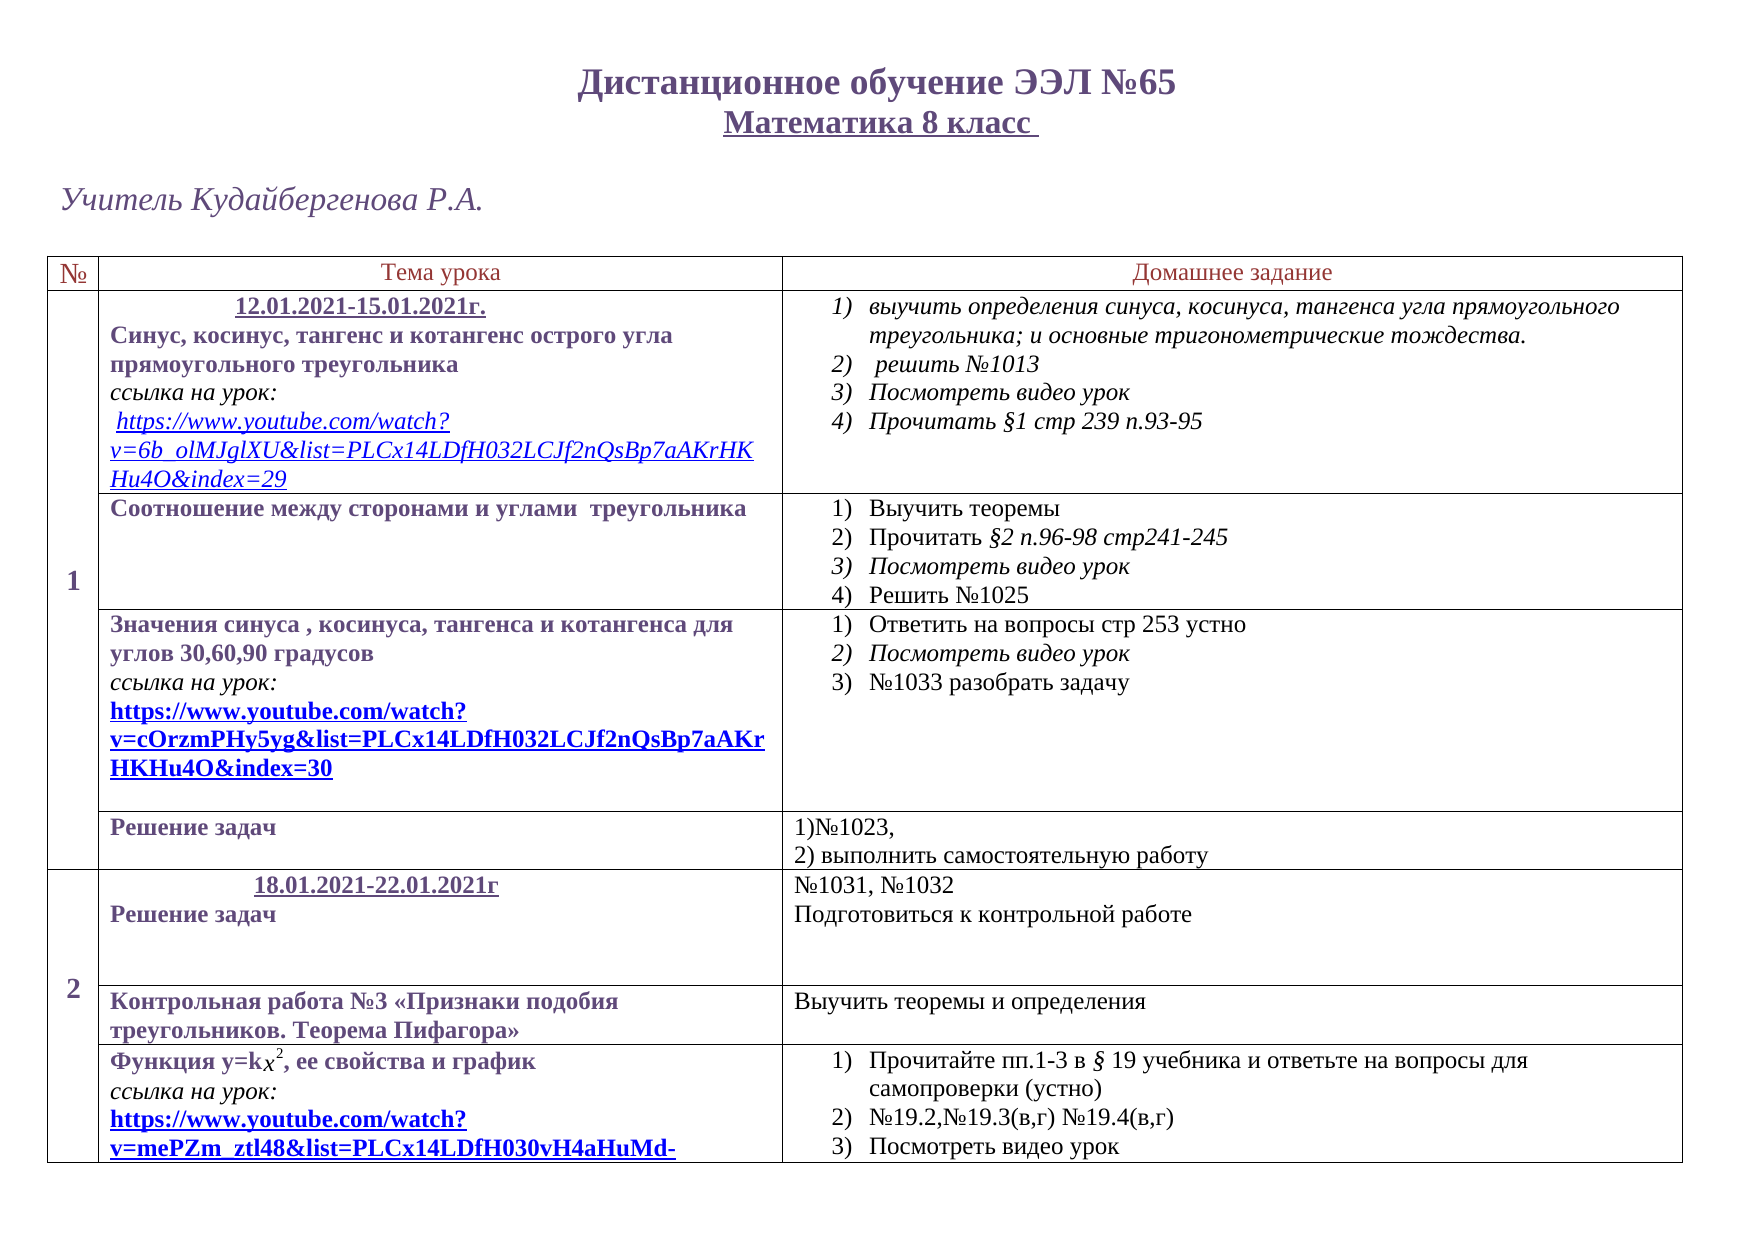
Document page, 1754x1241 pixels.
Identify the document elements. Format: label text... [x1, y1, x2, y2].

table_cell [783, 1045, 1682, 1162]
table_cell Выучить теоремы и определения [783, 986, 1682, 1044]
table_cell Значения синуса , косинуса, тангенса и котангенса для углов 30,60,90 градусов ссылка на урок: https://www.youtube.com/watch?v=cOrzmPHy5yg&list=PLCx14LDfH032LCJf2nQsBp7aAKrHKHu4O&index=30 [99, 610, 782, 811]
table_cell №1031, №1032 Подготовиться к контрольной работе [783, 870, 1682, 985]
table_cell 1 [48, 291, 98, 869]
table_cell Контрольная работа №3 «Признаки подобия треугольников. Теорема Пифагора» [99, 986, 782, 1044]
table_cell 12.01.2021-15.01.2021г. Синус, косинус, тангенс и котангенс острого угла прямоугольного треугольника ссылка на урок: https://www.youtube.com/watch?v=6b_olMJglXU&list=PLCx14LDfH032LCJf2nQsBp7aAKrHKHu4O&index=29 [99, 291, 782, 492]
table_header Тема урока [99, 257, 782, 290]
table_cell 1)№1023, 2) выполнить самостоятельную работу [783, 812, 1682, 869]
table_cell Ответить на вопросы стр 253 устно Посмотреть видео урок №1033 разобрать задачу [783, 610, 1682, 811]
table_cell Решение задач [99, 812, 782, 869]
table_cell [99, 1045, 782, 1162]
text Учитель Кудайбергенова Р.А. [59, 179, 1695, 217]
table_header № [48, 257, 98, 290]
table_cell 2 [48, 870, 98, 1162]
table_cell Соотношение между сторонами и углами треугольника [99, 494, 782, 608]
table_header Домашнее задание [783, 257, 1682, 290]
text Дистанционное обучение ЭЭЛ №65 [59, 59, 1695, 102]
table_cell выучить определения синуса, косинуса, тангенса угла прямоугольного треугольника; и основные тригонометрические тождества. решить №1013 Посмотреть видео урок Прочитать §1 стр 239 п.93-95 [783, 291, 1682, 492]
table_cell 18.01.2021-22.01.2021г Решение задач [99, 870, 782, 985]
text Математика 8 класс [59, 102, 1695, 141]
table_cell Выучить теоремы Прочитать §2 п.96-98 стр241-245 Посмотреть видео урок Решить №1025 [783, 494, 1682, 608]
